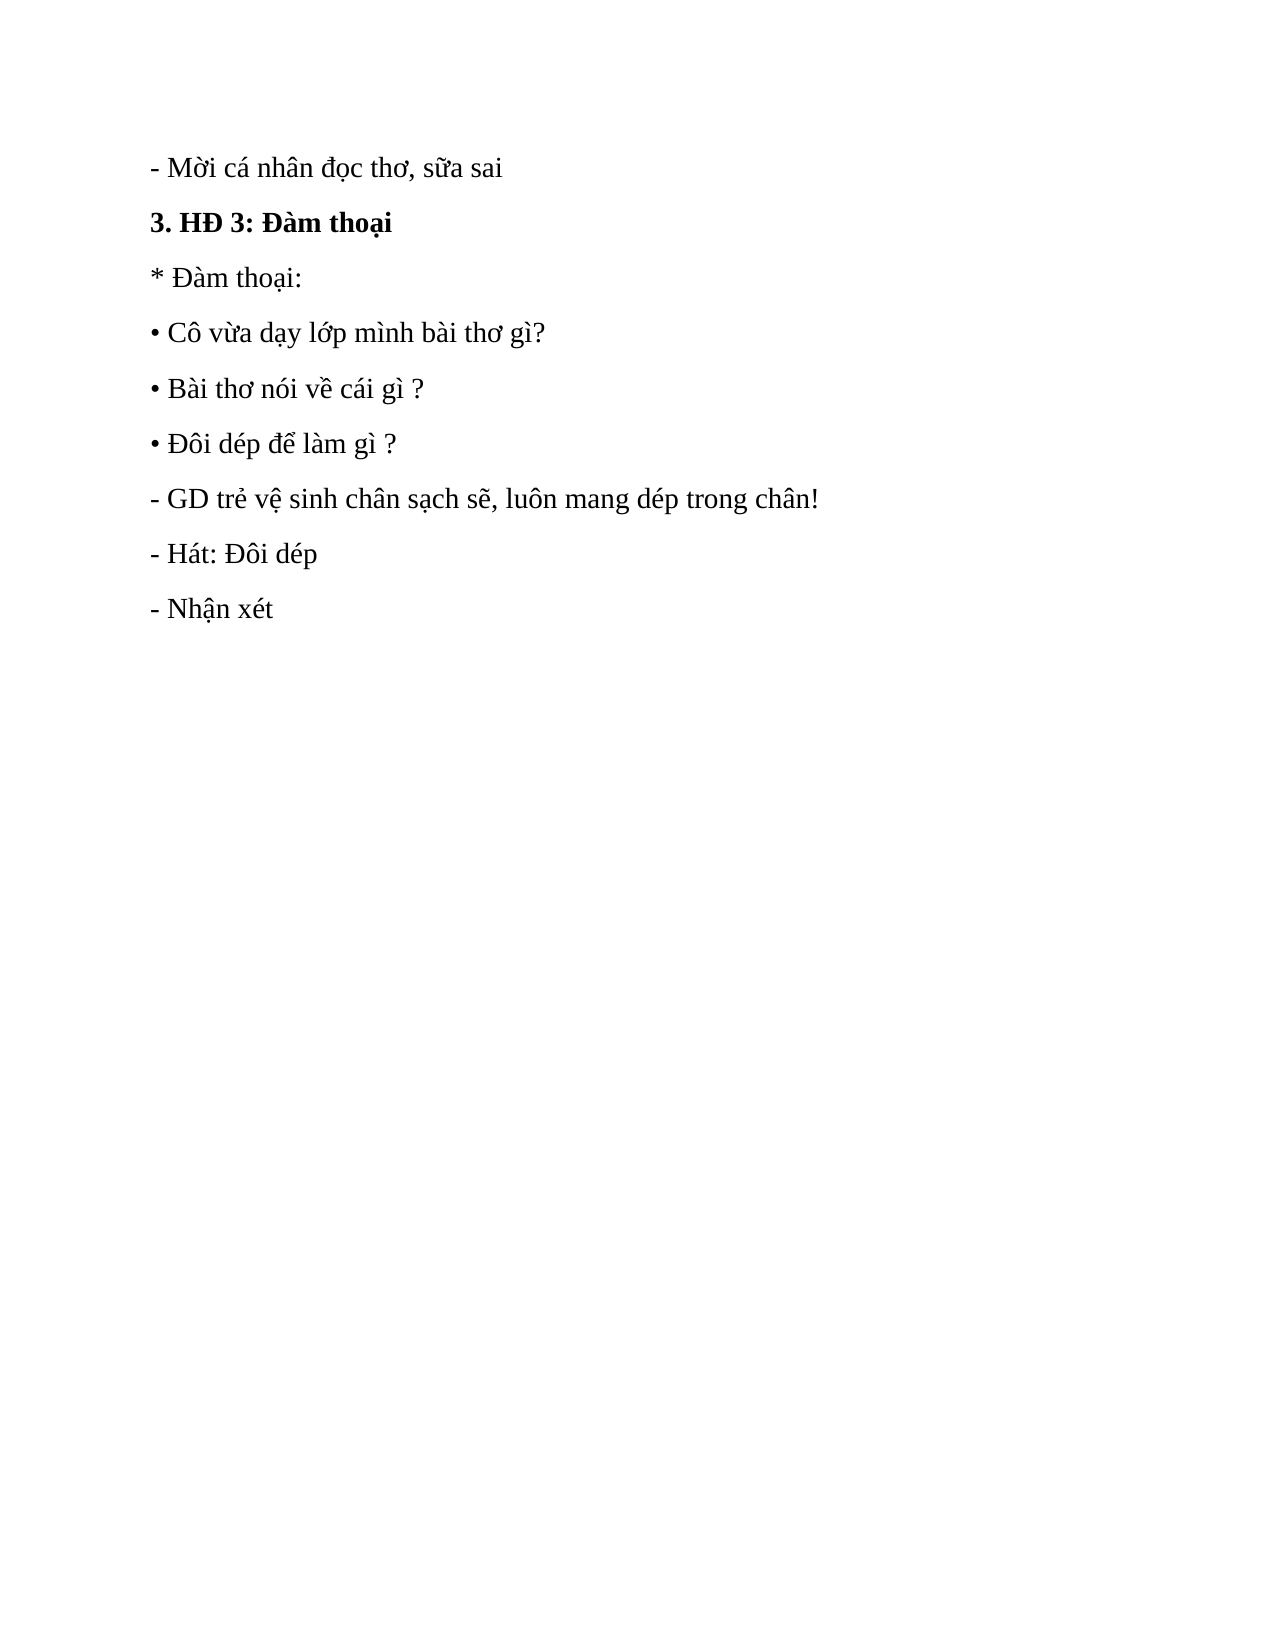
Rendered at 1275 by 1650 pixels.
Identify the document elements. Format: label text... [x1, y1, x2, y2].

text 3. HĐ 3: Đàm thoại [150, 205, 1125, 239]
text • Đôi dép để làm gì ? [150, 426, 1125, 459]
text - Mời cá nhân đọc thơ, sữa sai [150, 150, 1125, 183]
text • Cô vừa dạy lớp mình bài thơ gì? [150, 316, 1125, 349]
text - Hát: Đôi dép [150, 536, 1125, 570]
text - Nhận xét [150, 592, 1125, 625]
text * Đàm thoại: [150, 260, 1125, 294]
text - GD trẻ vệ sinh chân sạch sẽ, luôn mang dép trong chân! [150, 481, 1125, 515]
text • Bài thơ nói về cái gì ? [150, 371, 1125, 404]
